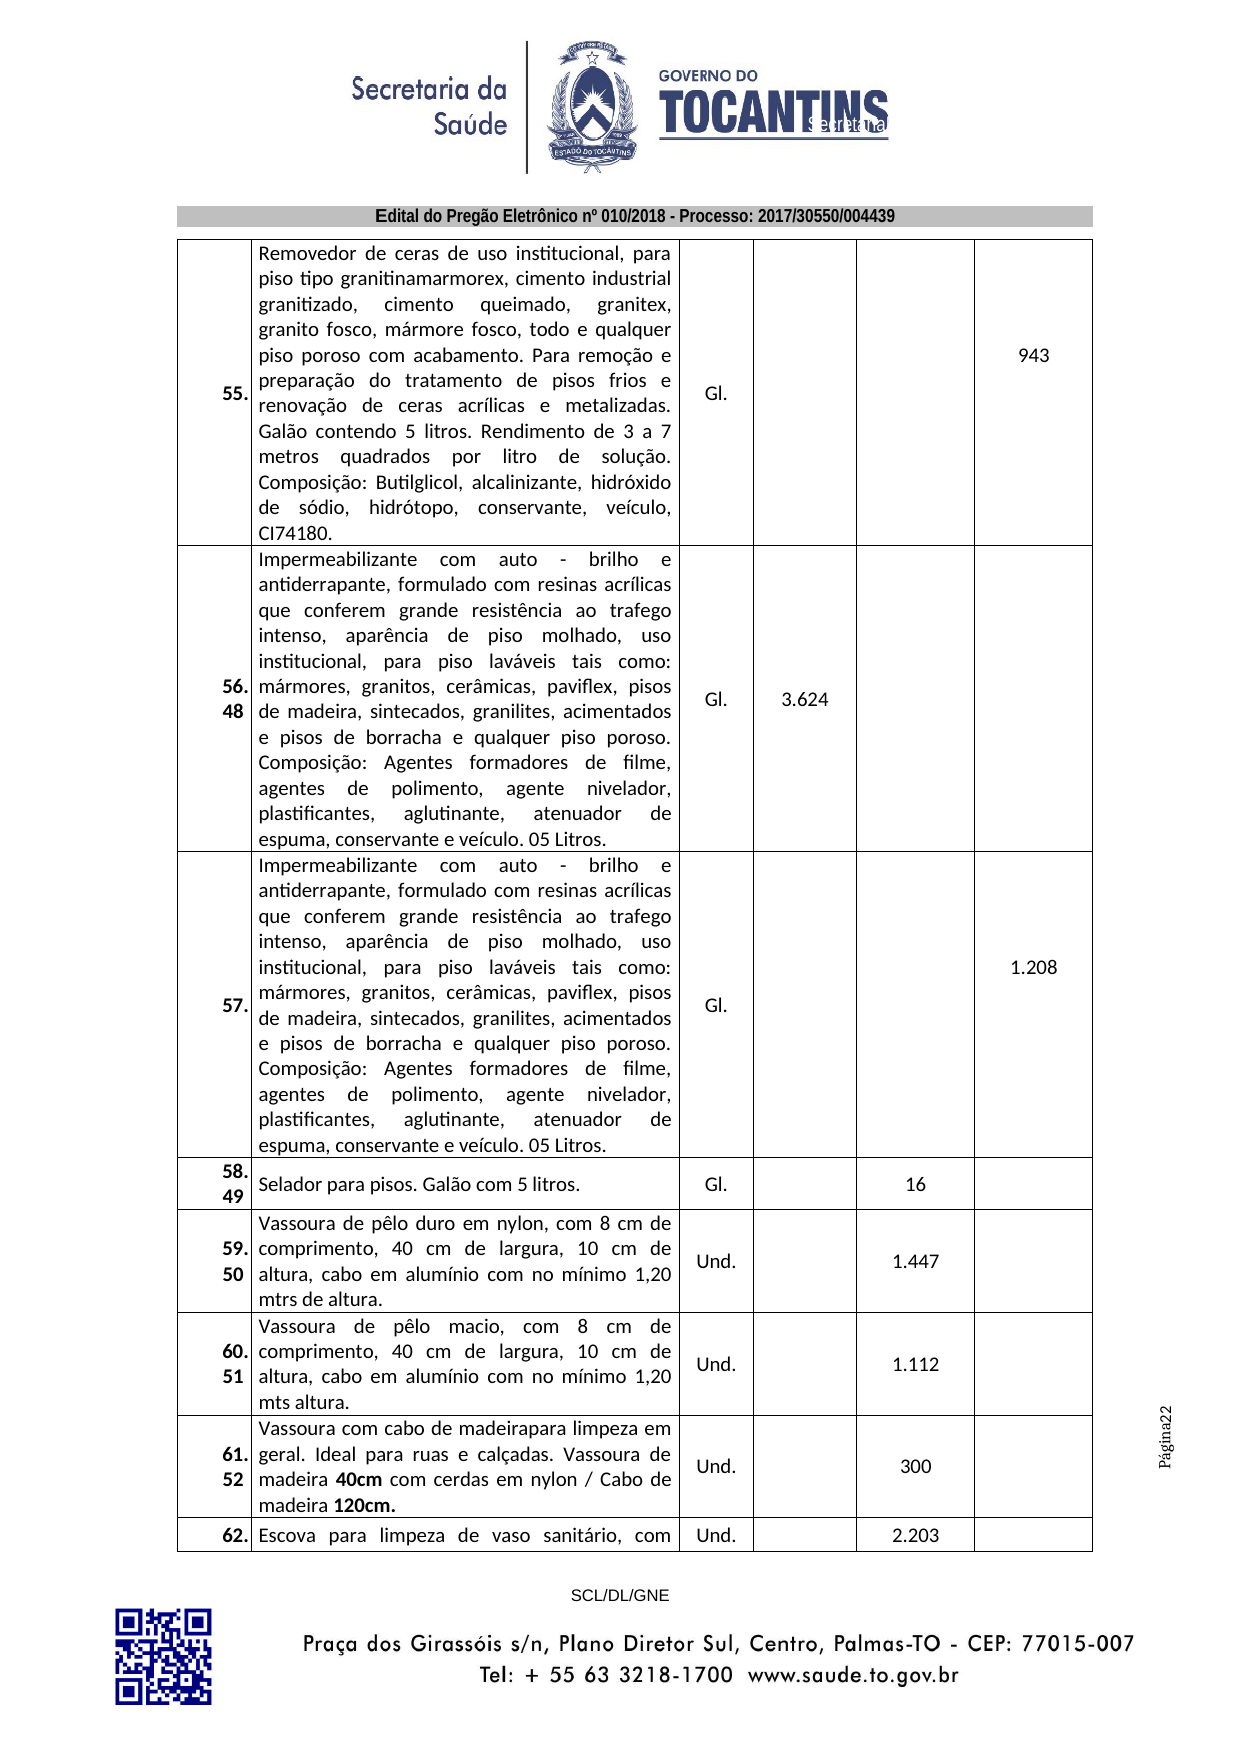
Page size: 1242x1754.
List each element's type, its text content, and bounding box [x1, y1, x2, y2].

table_cell [975, 546, 1092, 851]
table_cell 49 [178, 1158, 251, 1209]
table_cell 3.624 [754, 546, 856, 851]
table_cell Vassoura de pêlo duro em nylon, com 8 cm de comprimento, 40 cm de largura, 10 cm de altura, cabo em alumínio com no mínimo 1,20 mtrs de altura. [252, 1210, 679, 1312]
table_cell [857, 546, 974, 851]
table_cell [754, 240, 856, 545]
table_cell [754, 1518, 856, 1551]
table_cell 16 [857, 1158, 974, 1209]
table_cell Gl. [680, 546, 753, 851]
table_cell [178, 240, 251, 545]
table_cell 2.203 [857, 1518, 974, 1551]
table_cell Und. [680, 1518, 753, 1551]
table_cell Gl. [680, 1158, 753, 1209]
table_cell 300 [857, 1416, 974, 1517]
table_cell Und. [680, 1416, 753, 1517]
table_cell 51 [178, 1313, 251, 1414]
table_cell [754, 1210, 856, 1312]
table_cell Gl. [680, 240, 753, 545]
table_cell 1.112 [857, 1313, 974, 1414]
table_cell 50 [178, 1210, 251, 1312]
table_cell [975, 1416, 1092, 1517]
table_cell 943 [975, 240, 1092, 545]
table_cell [754, 852, 856, 1157]
table_cell Escova para limpeza de vaso sanitário, com cerdas de nylon, com suporte. [252, 1518, 679, 1551]
table_cell 1.208 [975, 852, 1092, 1157]
table_cell [857, 852, 974, 1157]
table_cell [754, 1313, 856, 1414]
picture [0, 0, 1154, 189]
table_cell Und. [680, 1313, 753, 1414]
table_cell 52 [178, 1416, 251, 1517]
table_cell [975, 1313, 1092, 1414]
table_cell Und. [680, 1210, 753, 1312]
table_cell 1.447 [857, 1210, 974, 1312]
table_cell Gl. [680, 852, 753, 1157]
table_cell 53 [178, 1518, 251, 1551]
table_cell [178, 852, 251, 1157]
table_cell 48 [178, 546, 251, 851]
table_cell [857, 240, 974, 545]
table_cell [975, 1158, 1092, 1209]
table_cell Selador para pisos. Galão com 5 litros. [252, 1158, 679, 1209]
table_cell [975, 1518, 1092, 1551]
table_cell Vassoura com cabo de madeirapara limpeza em geral. Ideal para ruas e calçadas. Vassoura de madeira 40cm com cerdas em nylon / Cabo de madeira 120cm. [252, 1416, 679, 1517]
table_cell [975, 1210, 1092, 1312]
table_cell Impermeabilizante com auto - brilho e antiderrapante, formulado com resinas acrílicas que conferem grande resistência ao trafego intenso, aparência de piso molhado, uso institucional, para piso laváveis tais como: mármores, granitos, cerâmicas, paviflex, pisos de madeira, sintecados, granilites, acimentados e pisos de borracha e qualquer piso poroso. Composição: Agentes formadores de filme, agentes de polimento, agente nivelador, plastificantes, aglutinante, atenuador de espuma, conservante e veículo. 05 Litros. [252, 546, 679, 851]
table_cell Vassoura de pêlo macio, com 8 cm de comprimento, 40 cm de largura, 10 cm de altura, cabo em alumínio com no mínimo 1,20 mts altura. [252, 1313, 679, 1414]
picture [111, 1604, 1134, 1709]
table_cell Impermeabilizante com auto - brilho e antiderrapante, formulado com resinas acrílicas que conferem grande resistência ao trafego intenso, aparência de piso molhado, uso institucional, para piso laváveis tais como: mármores, granitos, cerâmicas, paviflex, pisos de madeira, sintecados, granilites, acimentados e pisos de borracha e qualquer piso poroso. Composição: Agentes formadores de filme, agentes de polimento, agente nivelador, plastificantes, aglutinante, atenuador de espuma, conservante e veículo. 05 Litros. [252, 852, 679, 1157]
table_cell [754, 1416, 856, 1517]
table_cell [754, 1158, 856, 1209]
